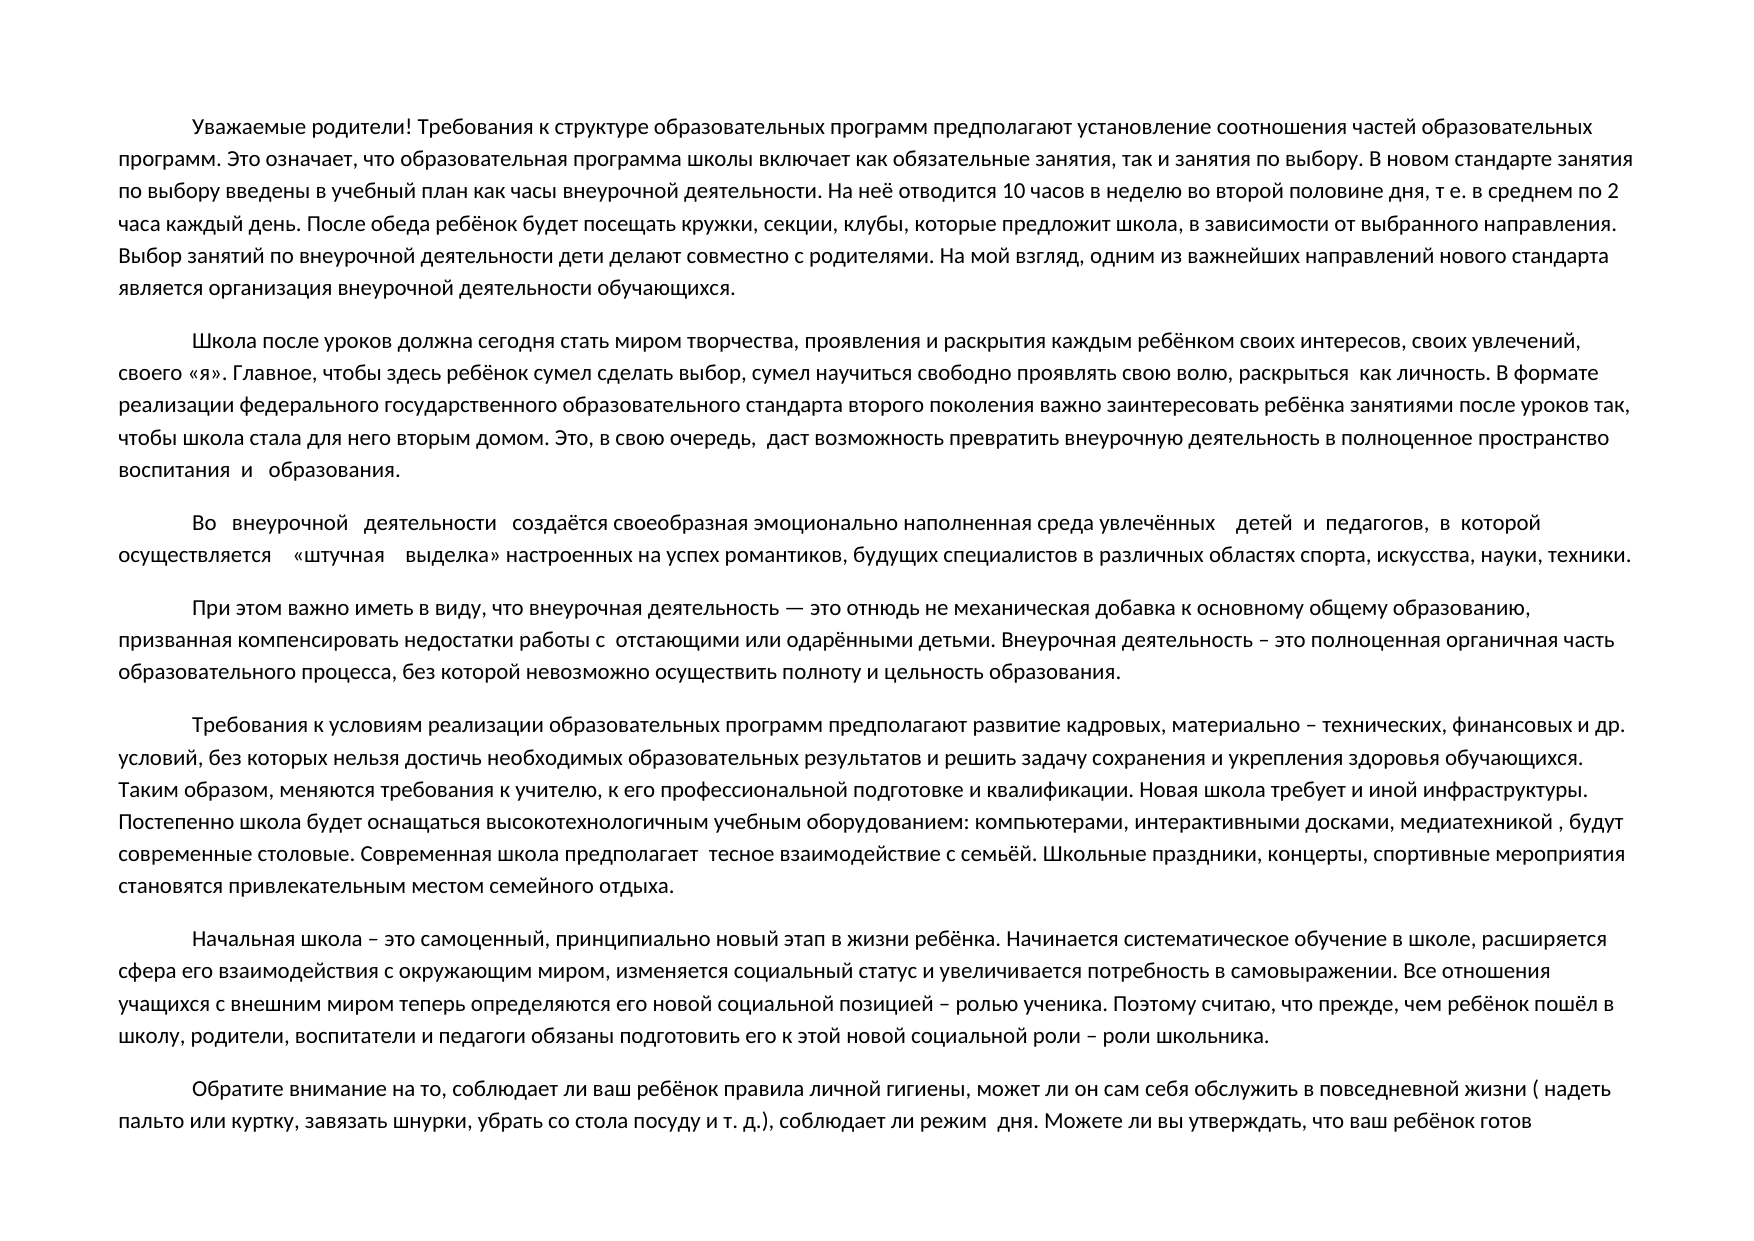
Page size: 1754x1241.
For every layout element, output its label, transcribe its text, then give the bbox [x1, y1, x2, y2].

text При этом важно иметь в виду, что внеурочная деятельность — это отнюдь не механическая добавка к основному общему образованию, призванная компенсировать недостатки работы с отстающими или одарёнными детьми. Внеурочная деятельность – это полноценная органичная часть образовательного процесса, без которой невозможно осуществить полноту и цельность образования. [118, 593, 1636, 685]
text Во внеурочной деятельности создаётся своеобразная эмоционально наполненная среда увлечённых детей и педагогов, в которой осуществляется «штучная выделка» настроенных на успех романтиков, будущих специалистов в различных областях спорта, искусства, науки, техники. [118, 508, 1636, 568]
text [118, 1074, 1636, 1134]
text Школа после уроков должна сегодня стать миром творчества, проявления и раскрытия каждым ребёнком своих интересов, своих увлечений, своего «я». Главное, чтобы здесь ребёнок сумел сделать выбор, сумел научиться свободно проявлять свою волю, раскрыться как личность. В формате реализации федерального государственного образовательного стандарта второго поколения важно заинтересовать ребёнка занятиями после уроков так, чтобы школа стала для него вторым домом. Это, в свою очередь, даст возможность превратить внеурочную деятельность в полноценное пространство воспитания и образования. [118, 326, 1636, 483]
text Уважаемые родители! Требования к структуре образовательных программ предполагают установление соотношения частей образовательных программ. Это означает, что образовательная программа школы включает как обязательные занятия, так и занятия по выбору. В новом стандарте занятия по выбору введены в учебный план как часы внеурочной деятельности. На неё отводится 10 часов в неделю во второй половине дня, т е. в среднем по 2 часа каждый день. После обеда ребёнок будет посещать кружки, секции, клубы, которые предложит школа, в зависимости от выбранного направления. Выбор занятий по внеурочной деятельности дети делают совместно с родителями. На мой взгляд, одним из важнейших направлений нового стандарта является организация внеурочной деятельности обучающихся. [118, 112, 1636, 301]
text Начальная школа – это самоценный, принципиально новый этап в жизни ребёнка. Начинается систематическое обучение в школе, расширяется сфера его взаимодействия с окружающим миром, изменяется социальный статус и увеличивается потребность в самовыражении. Все отношения учащихся с внешним миром теперь определяются его новой социальной позицией – ролью ученика. Поэтому считаю, что прежде, чем ребёнок пошёл в школу, родители, воспитатели и педагоги обязаны подготовить его к этой новой социальной роли – роли школьника. [118, 924, 1636, 1049]
text Требования к условиям реализации образовательных программ предполагают развитие кадровых, материально – технических, финансовых и др. условий, без которых нельзя достичь необходимых образовательных результатов и решить задачу сохранения и укрепления здоровья обучающихся. Таким образом, меняются требования к учителю, к его профессиональной подготовке и квалификации. Новая школа требует и иной инфраструктуры. Постепенно школа будет оснащаться высокотехнологичным учебным оборудованием: компьютерами, интерактивными досками, медиатехникой , будут современные столовые. Современная школа предполагает тесное взаимодействие с семьёй. Школьные праздники, концерты, спортивные мероприятия становятся привлекательным местом семейного отдыха. [118, 710, 1636, 899]
